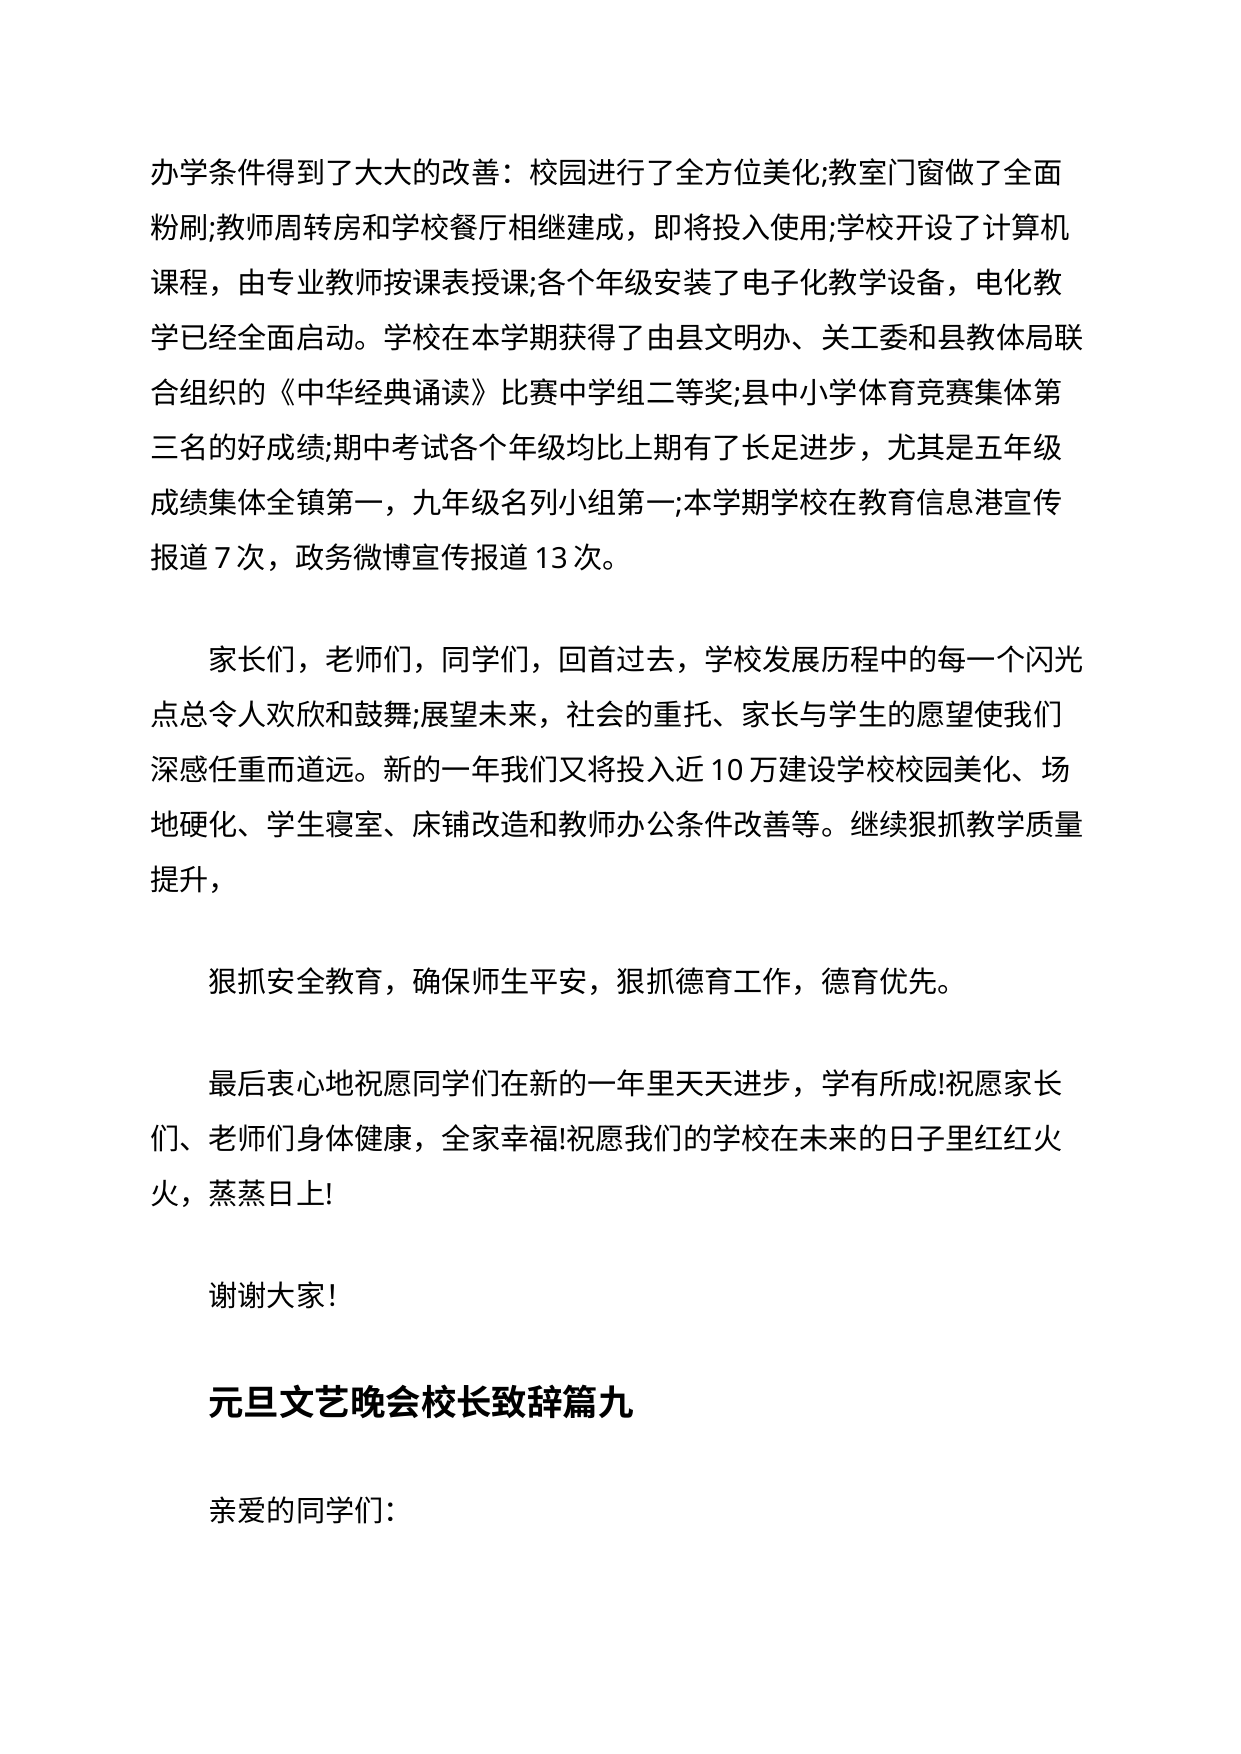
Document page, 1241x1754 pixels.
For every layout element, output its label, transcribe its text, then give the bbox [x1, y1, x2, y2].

text 狠抓安全教育，确保师生平安，狠抓德育工作，德育优先。 [150, 958, 1090, 1001]
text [150, 150, 1090, 577]
text 亲爱的同学们： [150, 1487, 1090, 1530]
text 家长们，老师们，同学们，回首过去，学校发展历程中的每一个闪光点总令人欢欣和鼓舞;展望未来，社会的重托、家长与学生的愿望使我们深感任重而道远。新的一年我们又将投入近10万建设学校校园美化、场地硬化、学生寝室、床铺改造和教师办公条件改善等。继续狠抓教学质量提升， [150, 637, 1090, 899]
text 元旦文艺晚会校长致辞篇九 [150, 1374, 1090, 1425]
text 谢谢大家！ [150, 1272, 1090, 1314]
text 最后衷心地祝愿同学们在新的一年里天天进步，学有所成!祝愿家长们、老师们身体健康，全家幸福!祝愿我们的学校在未来的日子里红红火火，蒸蒸日上! [150, 1060, 1090, 1213]
